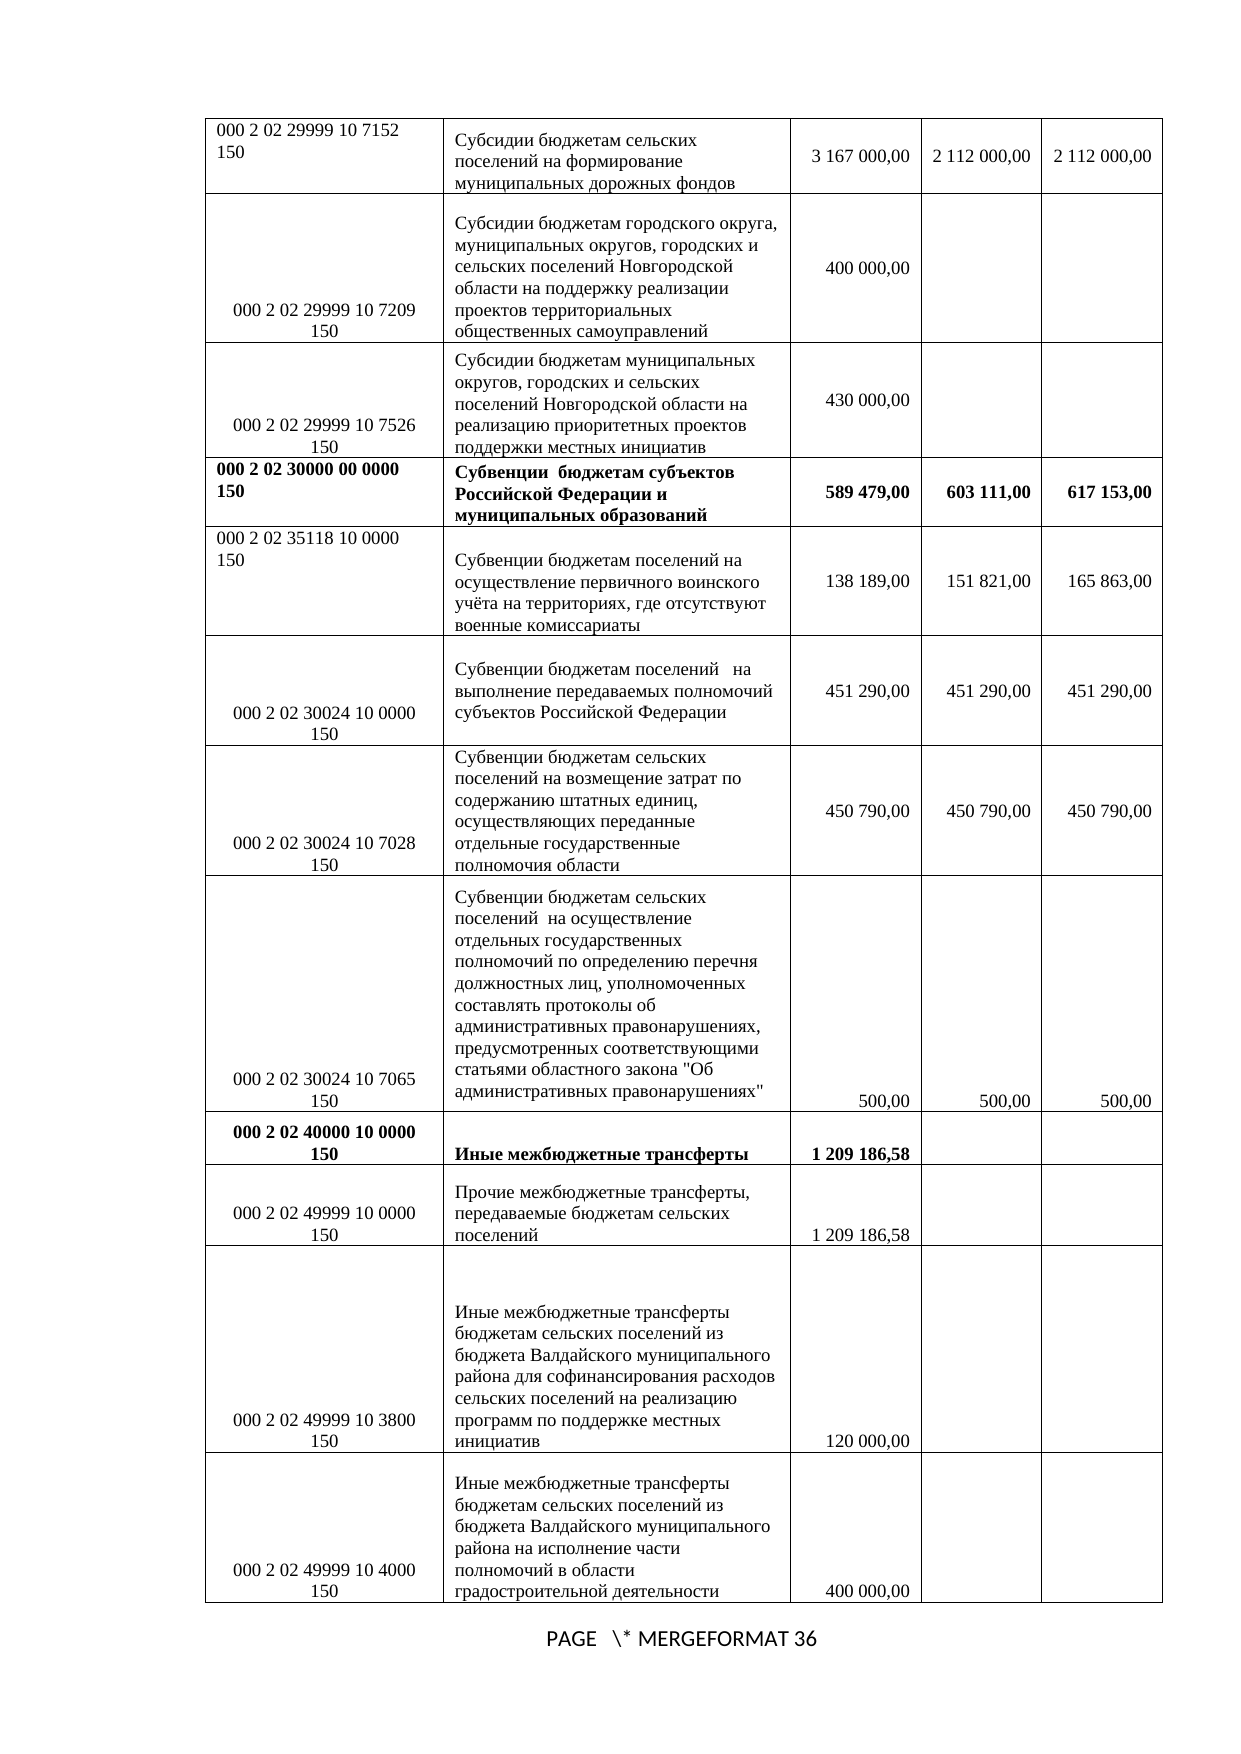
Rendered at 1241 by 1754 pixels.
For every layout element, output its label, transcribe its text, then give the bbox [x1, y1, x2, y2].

table_cell 500,00 [791, 876, 921, 1111]
table_cell [922, 343, 1041, 457]
table_cell 450 790,00 [791, 746, 921, 875]
table_cell 000 2 02 30024 10 7028 150 [206, 746, 443, 875]
table_cell 000 2 02 30024 10 0000 150 [206, 636, 443, 745]
table_cell Субвенции бюджетам субъектов Российской Федерации и муниципальных образований [444, 458, 790, 526]
table_cell 500,00 [922, 876, 1041, 1111]
table_cell 000 2 02 49999 10 3800 150 [206, 1246, 443, 1452]
table_cell 000 2 02 29999 10 7209 150 [206, 194, 443, 342]
table_cell Субвенции бюджетам поселений на осуществление первичного воинского учёта на территориях, где отсутствуют военные комиссариаты [444, 527, 790, 635]
table_cell 2 112 000,00 [922, 119, 1041, 193]
table_cell 400 000,00 [791, 194, 921, 342]
table_cell [1042, 1165, 1162, 1245]
table_cell [1042, 343, 1162, 457]
table_cell [1042, 1246, 1162, 1452]
table_cell Иные межбюджетные трансферты бюджетам сельских поселений из бюджета Валдайского муниципального района для софинансирования расходов сельских поселений на реализацию программ по поддержке местных инициатив [444, 1246, 790, 1452]
table_cell [922, 1165, 1041, 1245]
table_cell 000 2 02 30024 10 7065 150 [206, 876, 443, 1111]
table_cell 1 209 186,58 [791, 1112, 921, 1164]
table_cell 617 153,00 [1042, 458, 1162, 526]
table_cell Субвенции бюджетам сельских поселений на осуществление отдельных государственных полномочий по определению перечня должностных лиц, уполномоченных составлять протоколы об административных правонарушениях, предусмотренных соответствующими статьями областного закона "Об административных правонарушениях" [444, 876, 790, 1111]
table_cell 2 112 000,00 [1042, 119, 1162, 193]
table_cell Субсидии бюджетам муниципальных округов, городских и сельских поселений Новгородской области на реализацию приоритетных проектов поддержки местных инициатив [444, 343, 790, 457]
table_cell 451 290,00 [922, 636, 1041, 745]
table_cell Иные межбюджетные трансферты бюджетам сельских поселений из бюджета Валдайского муниципального района на исполнение части полномочий в области градостроительной деятельности [444, 1453, 790, 1602]
table_cell 151 821,00 [922, 527, 1041, 635]
table_cell 000 2 02 40000 10 0000 150 [206, 1112, 443, 1164]
table_cell Субсидии бюджетам сельских поселений на формирование муниципальных дорожных фондов [444, 119, 790, 193]
table_cell 120 000,00 [791, 1246, 921, 1452]
table_cell 000 2 02 29999 10 7152 150 [206, 119, 443, 193]
table_cell 400 000,00 [791, 1453, 921, 1602]
table_cell 589 479,00 [791, 458, 921, 526]
table_cell [1042, 1453, 1162, 1602]
table_cell 000 2 02 35118 10 0000 150 [206, 527, 443, 635]
table_cell [1042, 1112, 1162, 1164]
table_cell 430 000,00 [791, 343, 921, 457]
table_cell 000 2 02 49999 10 0000 150 [206, 1165, 443, 1245]
table_cell 603 111,00 [922, 458, 1041, 526]
table_cell Иные межбюджетные трансферты [444, 1112, 790, 1164]
table_cell 451 290,00 [791, 636, 921, 745]
table_cell 000 2 02 30000 00 0000 150 [206, 458, 443, 526]
table_cell [1042, 194, 1162, 342]
table_cell Субвенции бюджетам сельских поселений на возмещение затрат по содержанию штатных единиц, осуществляющих переданные отдельные государственные полномочия области [444, 746, 790, 875]
table_cell 3 167 000,00 [791, 119, 921, 193]
table_cell Субсидии бюджетам городского округа, муниципальных округов, городских и сельских поселений Новгородской области на поддержку реализации проектов территориальных общественных самоуправлений [444, 194, 790, 342]
table_cell [922, 194, 1041, 342]
table_cell 1 209 186,58 [791, 1165, 921, 1245]
table_cell 000 2 02 49999 10 4000 150 [206, 1453, 443, 1602]
table_cell Субвенции бюджетам поселений на выполнение передаваемых полномочий субъектов Российской Федерации [444, 636, 790, 745]
table_cell 450 790,00 [1042, 746, 1162, 875]
table_cell [922, 1246, 1041, 1452]
table_cell 138 189,00 [791, 527, 921, 635]
table_cell 500,00 [1042, 876, 1162, 1111]
table_cell 000 2 02 29999 10 7526 150 [206, 343, 443, 457]
table_cell 451 290,00 [1042, 636, 1162, 745]
table_cell 450 790,00 [922, 746, 1041, 875]
table_cell Прочие межбюджетные трансферты, передаваемые бюджетам сельских поселений [444, 1165, 790, 1245]
table_cell [922, 1112, 1041, 1164]
table_cell [922, 1453, 1041, 1602]
table_cell 165 863,00 [1042, 527, 1162, 635]
